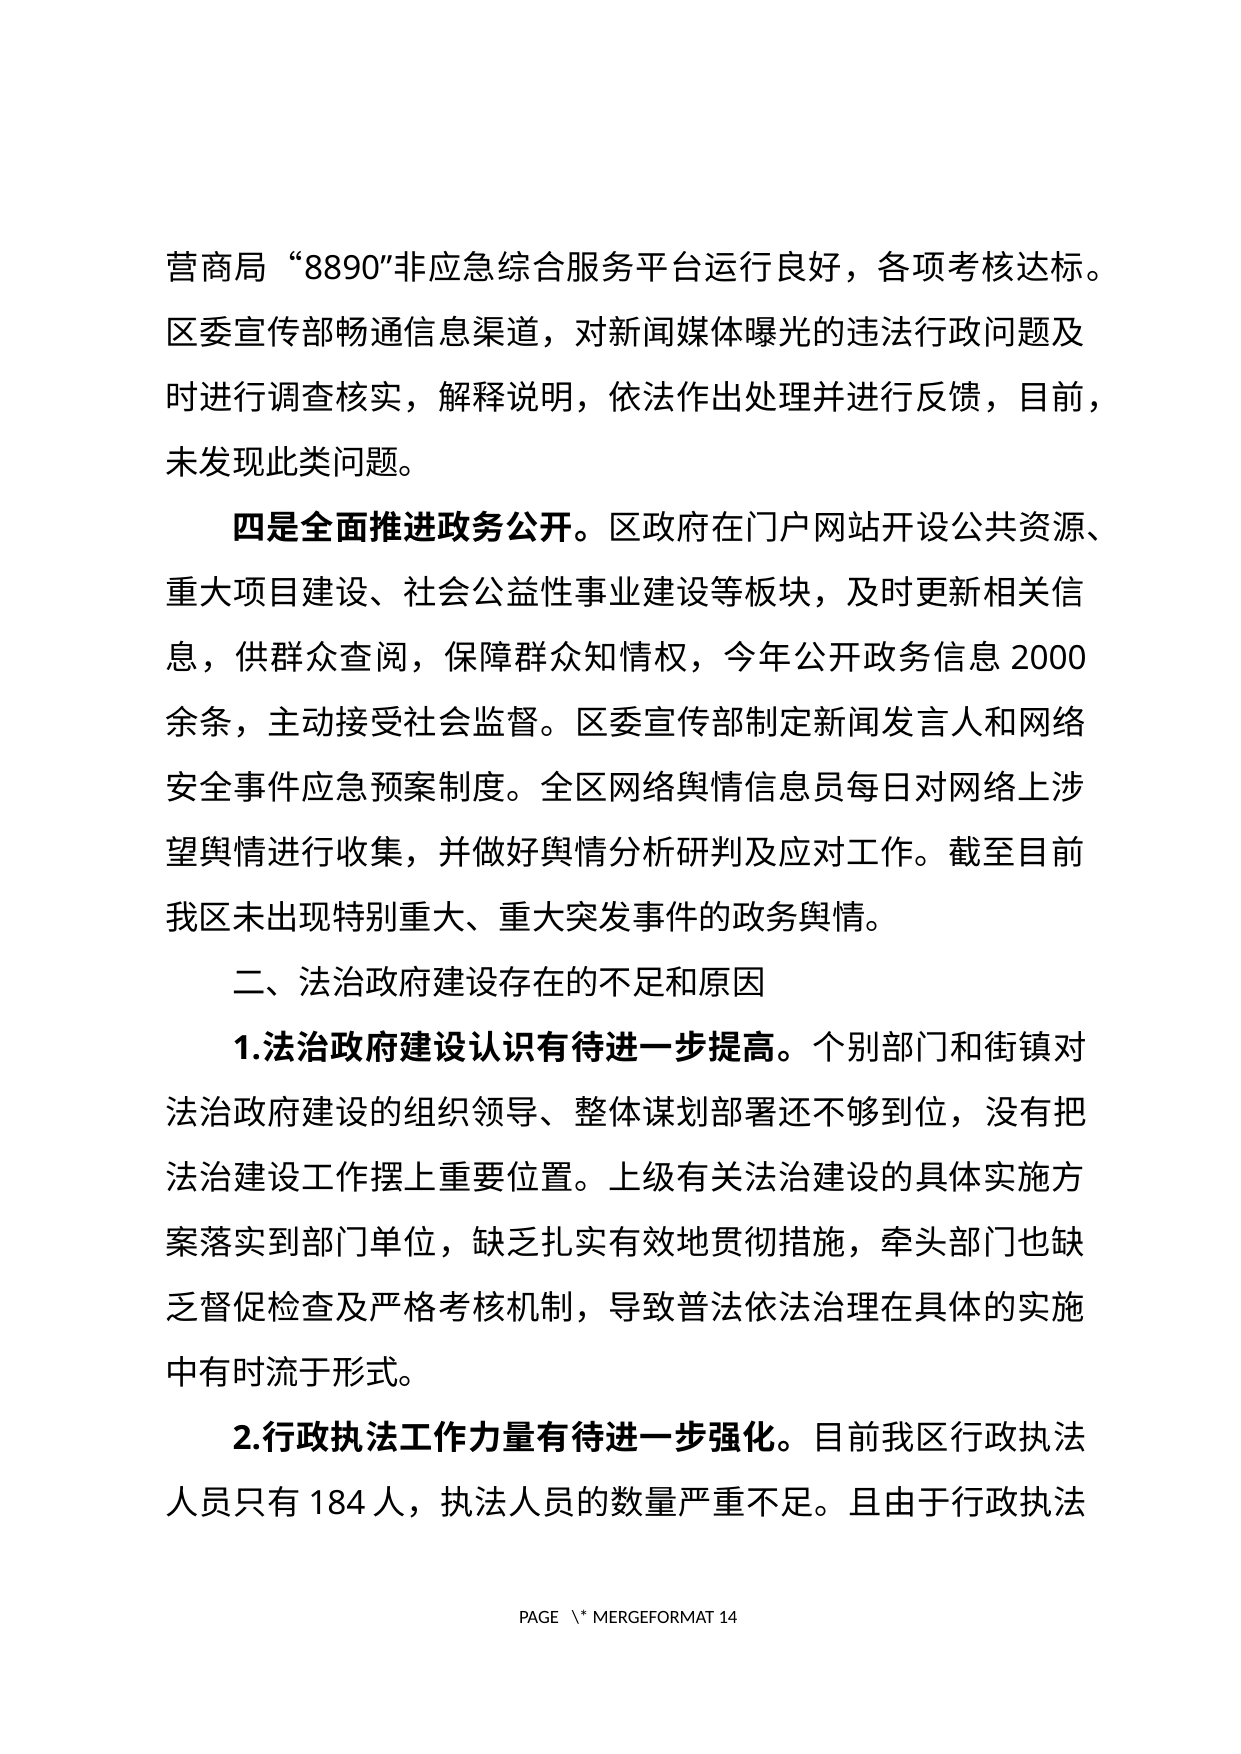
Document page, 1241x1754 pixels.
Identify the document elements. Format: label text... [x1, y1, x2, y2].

text 二、法治政府建设存在的不足和原因 [165, 948, 1087, 1013]
text 四是全面推进政务公开。区政府在门户网站开设公共资源、重大项目建设、社会公益性事业建设等板块，及时更新相关信息，供群众查阅，保障群众知情权，今年公开政务信息2000余条，主动接受社会监督。区委宣传部制定新闻发言人和网络安全事件应急预案制度。全区网络舆情信息员每日对网络上涉望舆情进行收集，并做好舆情分析研判及应对工作。截至目前我区未出现特别重大、重大突发事件的政务舆情。 [165, 493, 1087, 948]
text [165, 233, 1087, 493]
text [165, 1403, 1087, 1533]
text 1.法治政府建设认识有待进一步提高。个别部门和街镇对法治政府建设的组织领导、整体谋划部署还不够到位，没有把法治建设工作摆上重要位置。上级有关法治建设的具体实施方案落实到部门单位，缺乏扎实有效地贯彻措施，牵头部门也缺乏督促检查及严格考核机制，导致普法依法治理在具体的实施中有时流于形式。 [165, 1013, 1087, 1403]
